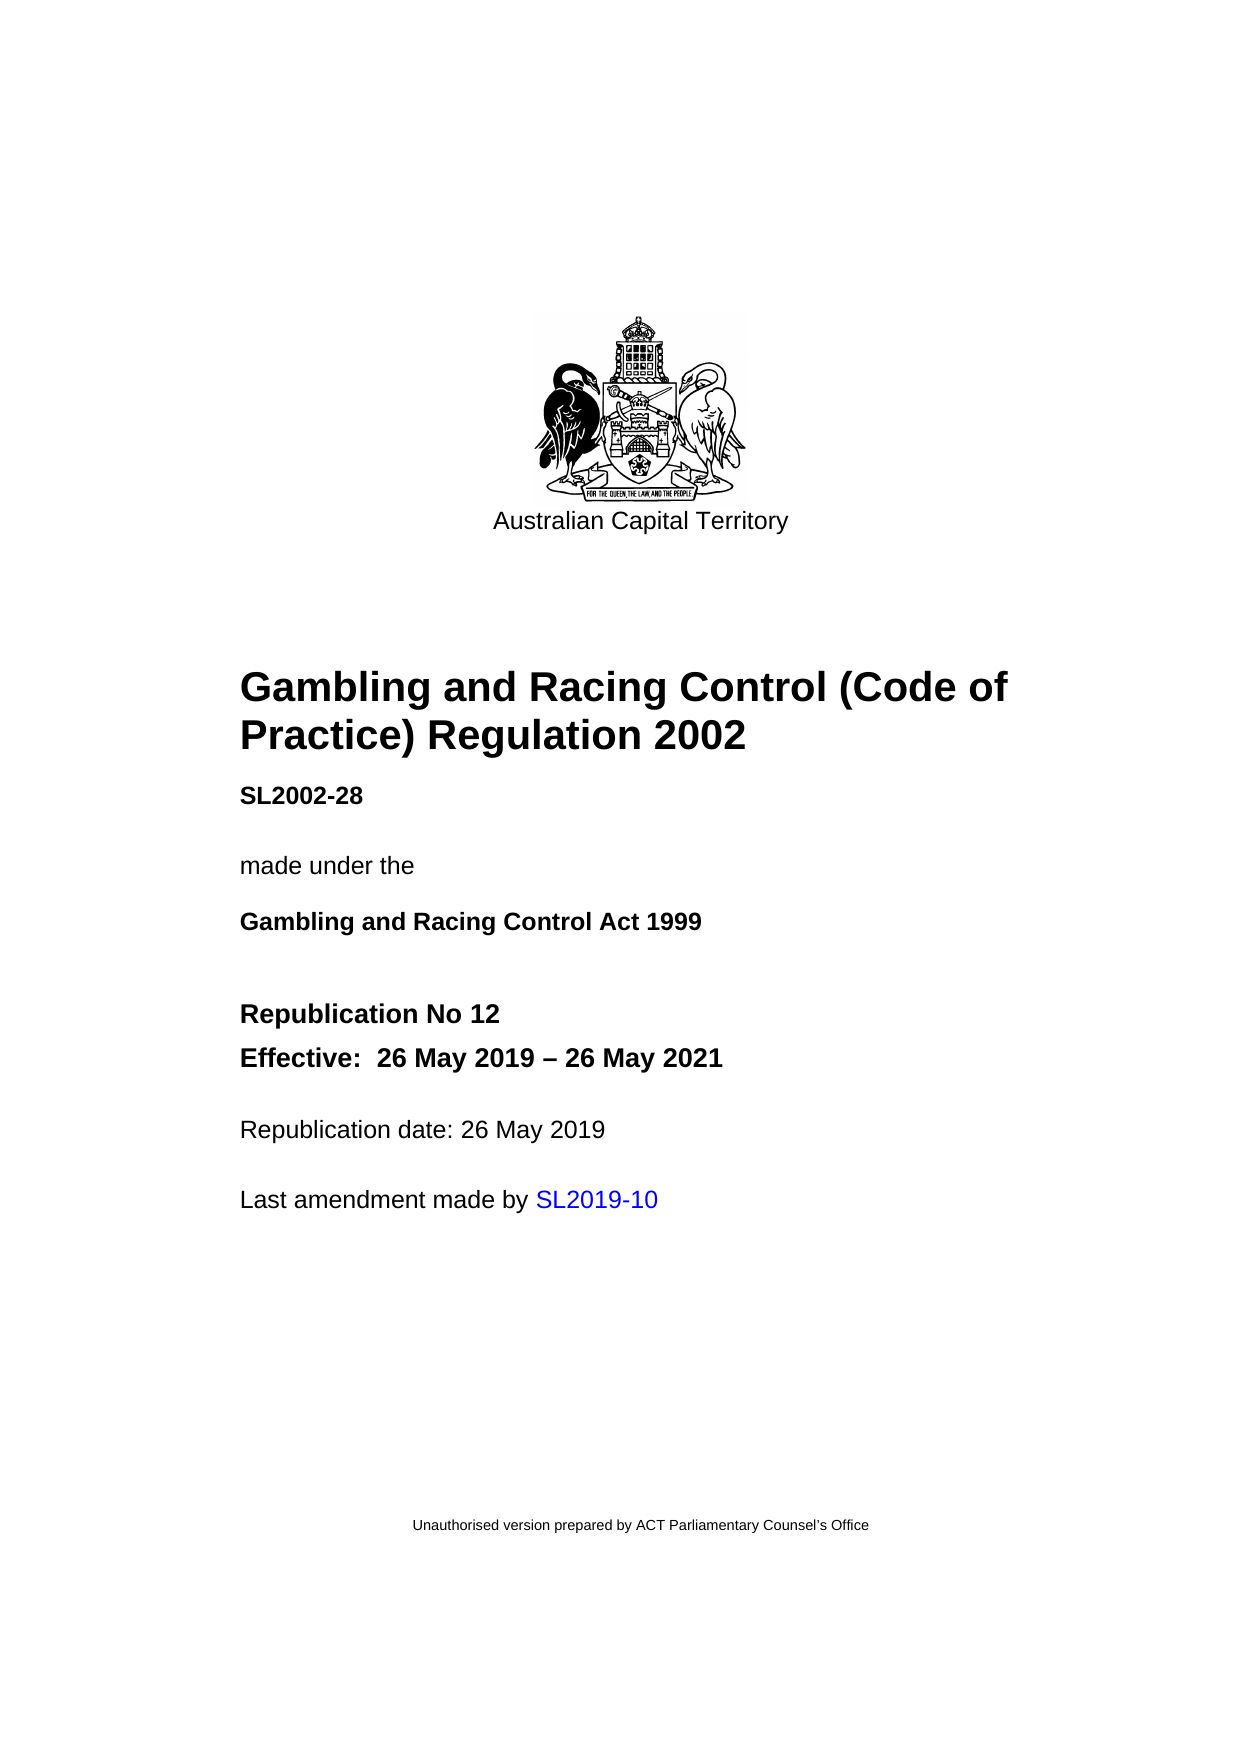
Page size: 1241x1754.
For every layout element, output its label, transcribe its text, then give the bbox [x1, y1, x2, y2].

text Gambling and Racing Control Act 1999 [239, 907, 1042, 936]
text Republication No 12 [239, 998, 1042, 1029]
text Australian Capital Territory [239, 506, 1042, 535]
text Effective: 26 May 2019 – 26 May 2021 [239, 1042, 1042, 1073]
text made under the [239, 851, 1042, 880]
text Last amendment made by SL2019-10 [239, 1185, 1042, 1214]
text Republication date: 26 May 2019 [239, 1115, 1042, 1144]
picture [531, 312, 751, 507]
text SL2002-28 [239, 781, 1042, 809]
text Gambling and Racing Control (Code of Practice) Regulation 2002 [239, 662, 1042, 758]
